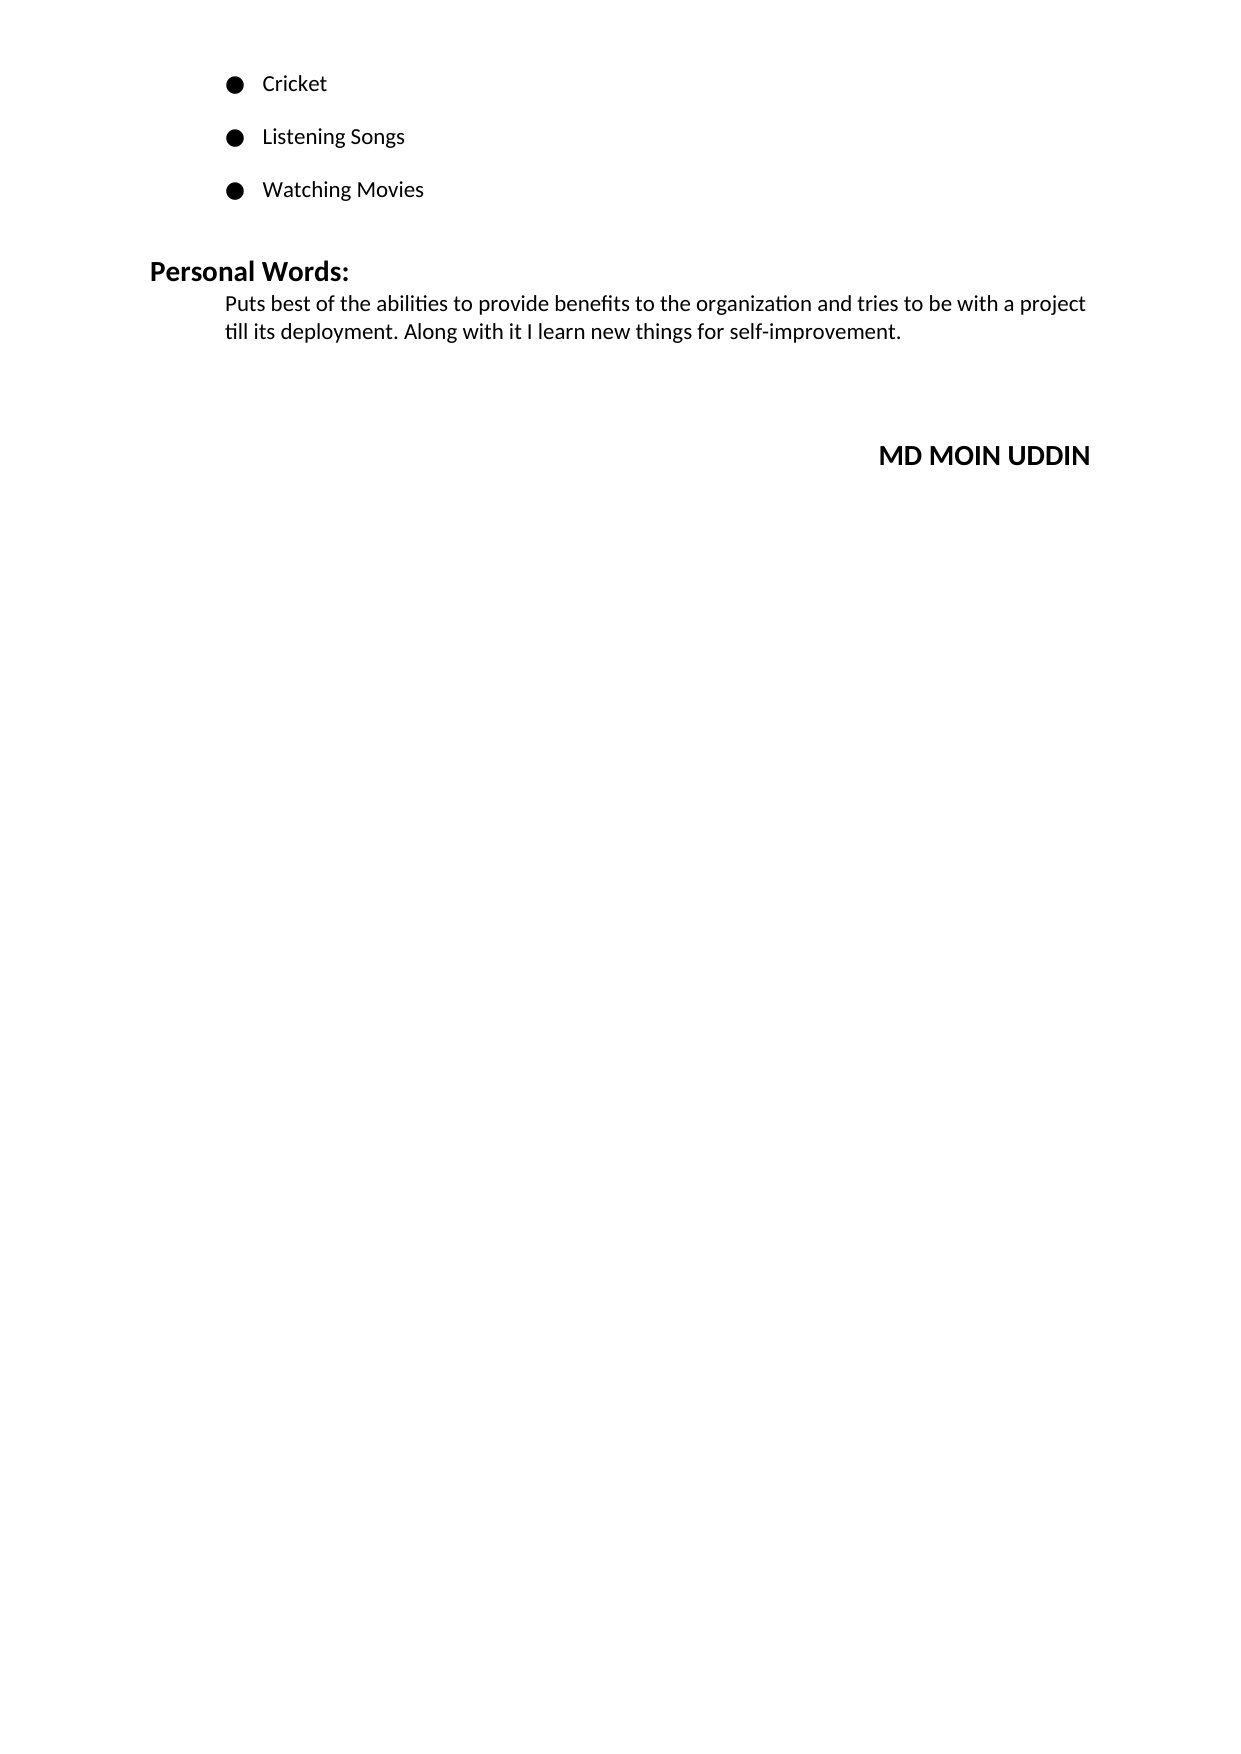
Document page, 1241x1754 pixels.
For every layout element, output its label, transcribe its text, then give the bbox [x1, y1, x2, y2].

list Cricket [225, 57, 1129, 104]
list Listening Songs [225, 110, 1129, 157]
text Puts best of the abilities to provide benefits to the organization and tries to be with a project till its deployment. Along with it I learn new things for self-improvement. [225, 289, 1090, 345]
list Watching Movies [225, 163, 1129, 210]
text MD MOIN UDDIN [150, 437, 1090, 472]
text Personal Words: [150, 253, 1090, 289]
